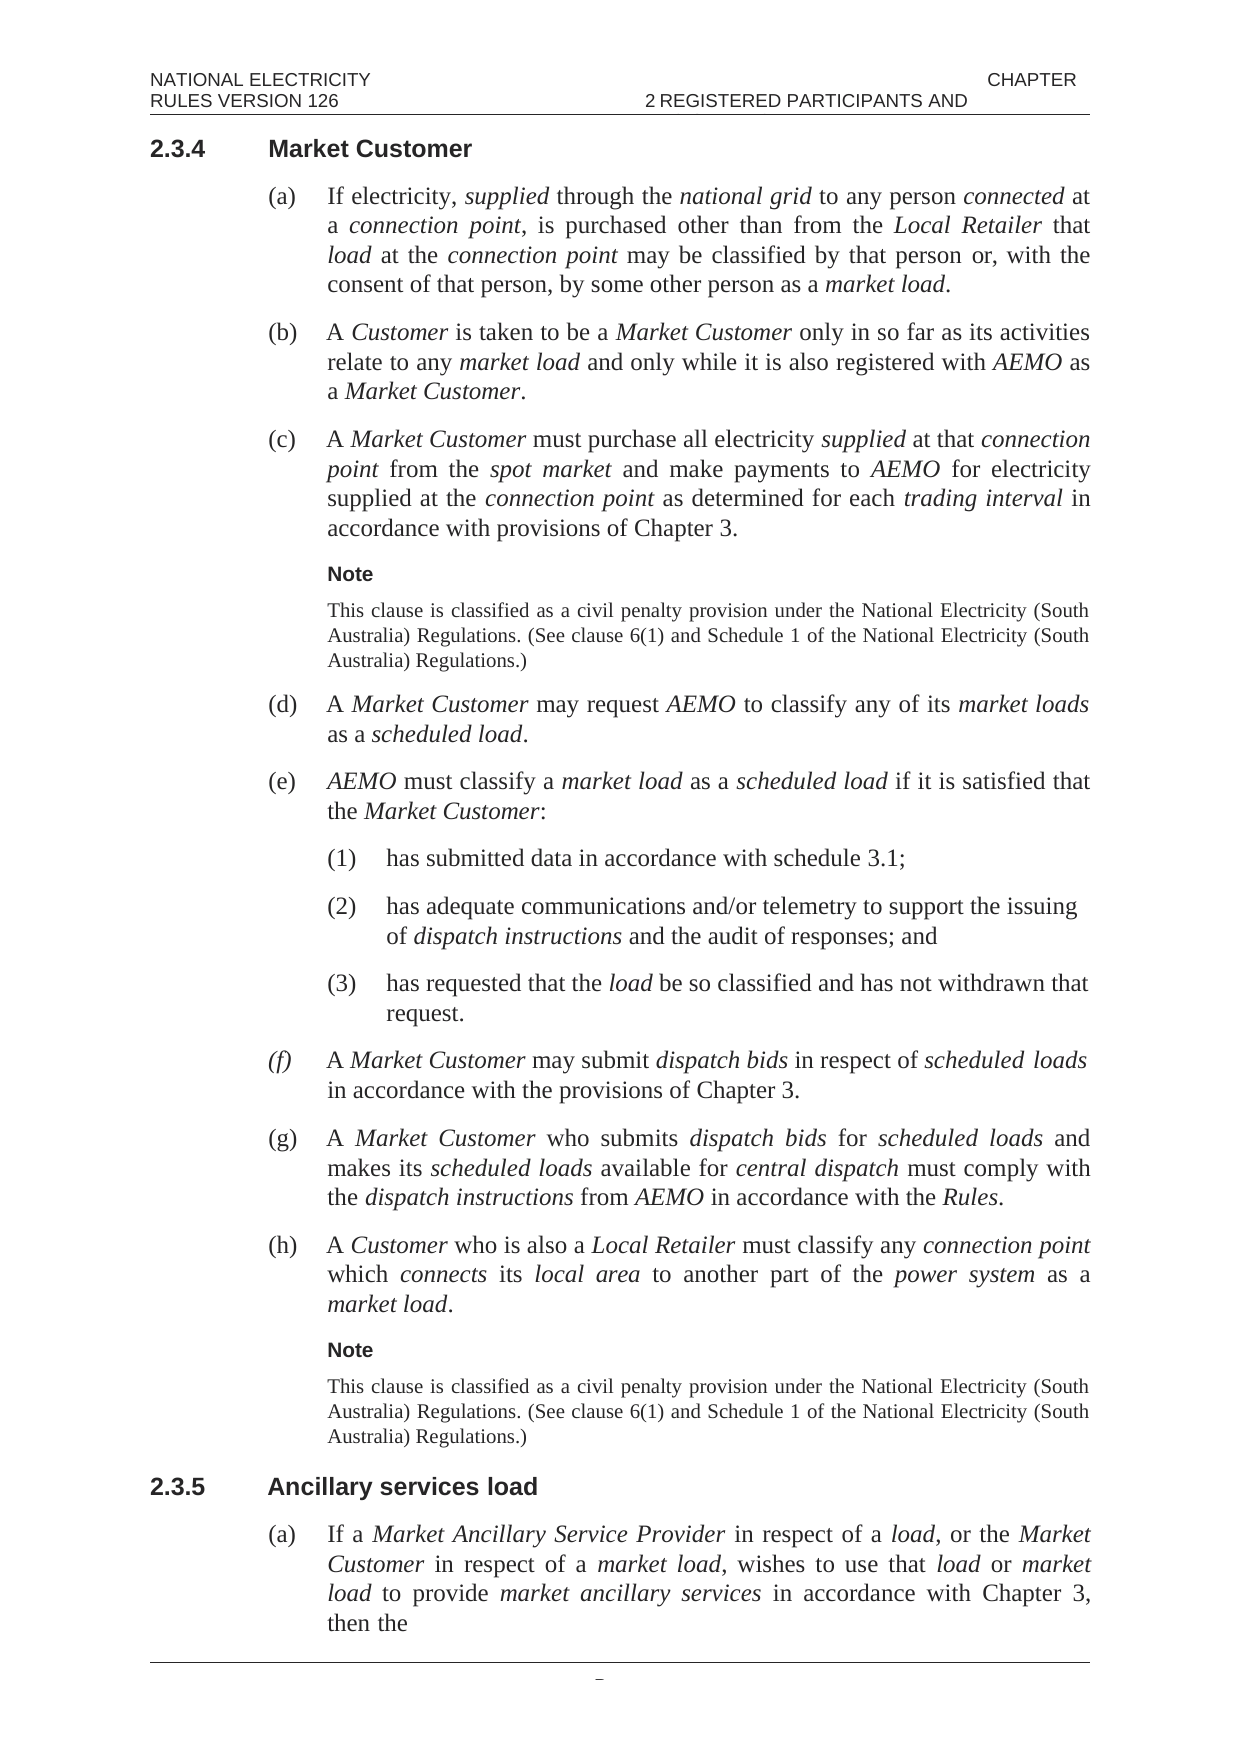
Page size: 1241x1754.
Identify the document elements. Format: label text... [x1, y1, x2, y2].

list AEMO must classify a market load as a scheduled load if it is satisfied that the Market Customer: [268, 766, 1091, 825]
list has adequate communications and/or telemetry to support the issuing of dispatch instructions and the audit of responses; and [327, 891, 1091, 949]
list If electricity, supplied through the national grid to any person connected at a connection point, is purchased other than from the Local Retailer that load at the connection point may be classified by that person or, with the consent of that person, by some other person as a market load. [268, 181, 1091, 298]
list A Market Customer must purchase all electricity supplied at that connection point from the spot market and make payments to AEMO for electricity supplied at the connection point as determined for each trading interval in accordance with provisions of Chapter 3. [268, 424, 1091, 542]
list has requested that the load be so classified and has not withdrawn that request. [327, 968, 1091, 1027]
list A Market Customer may submit dispatch bids in respect of scheduled loads [268, 1045, 1107, 1074]
list A Market Customer may request AEMO to classify any of its market loads as a scheduled load. [268, 689, 1089, 748]
list has submitted data in accordance with schedule 3.1; [327, 843, 1107, 872]
subtitle Ancillary services load [150, 1472, 1107, 1501]
text This clause is classified as a civil penalty provision under the National Electricity (South Australia) Regulations. (See clause 6(1) and Schedule 1 of the National Electricity (South Australia) Regulations.) [327, 1374, 1091, 1448]
list A Customer who is also a Local Retailer must classify any connection point which connects its local area to another part of the power system as a market load. [268, 1230, 1090, 1318]
text Note [327, 1338, 1107, 1362]
text This clause is classified as a civil penalty provision under the National Electricity (South Australia) Regulations. (See clause 6(1) and Schedule 1 of the National Electricity (South Australia) Regulations.) [327, 598, 1091, 672]
list If a Market Ancillary Service Provider in respect of a load, or the Market Customer in respect of a market load, wishes to use that load or market load to provide market ancillary services in accordance with Chapter 3, then the [268, 1519, 1091, 1637]
list A Market Customer who submits dispatch bids for scheduled loads and makes its scheduled loads available for central dispatch must comply with the dispatch instructions from AEMO in accordance with the Rules. [268, 1123, 1091, 1211]
text Note [327, 562, 1107, 586]
text in accordance with the provisions of Chapter 3. [327, 1075, 1107, 1104]
list A Customer is taken to be a Market Customer only in so far as its activities relate to any market load and only while it is also registered with AEMO as a Market Customer. [268, 317, 1091, 405]
subtitle Market Customer [150, 134, 1107, 162]
